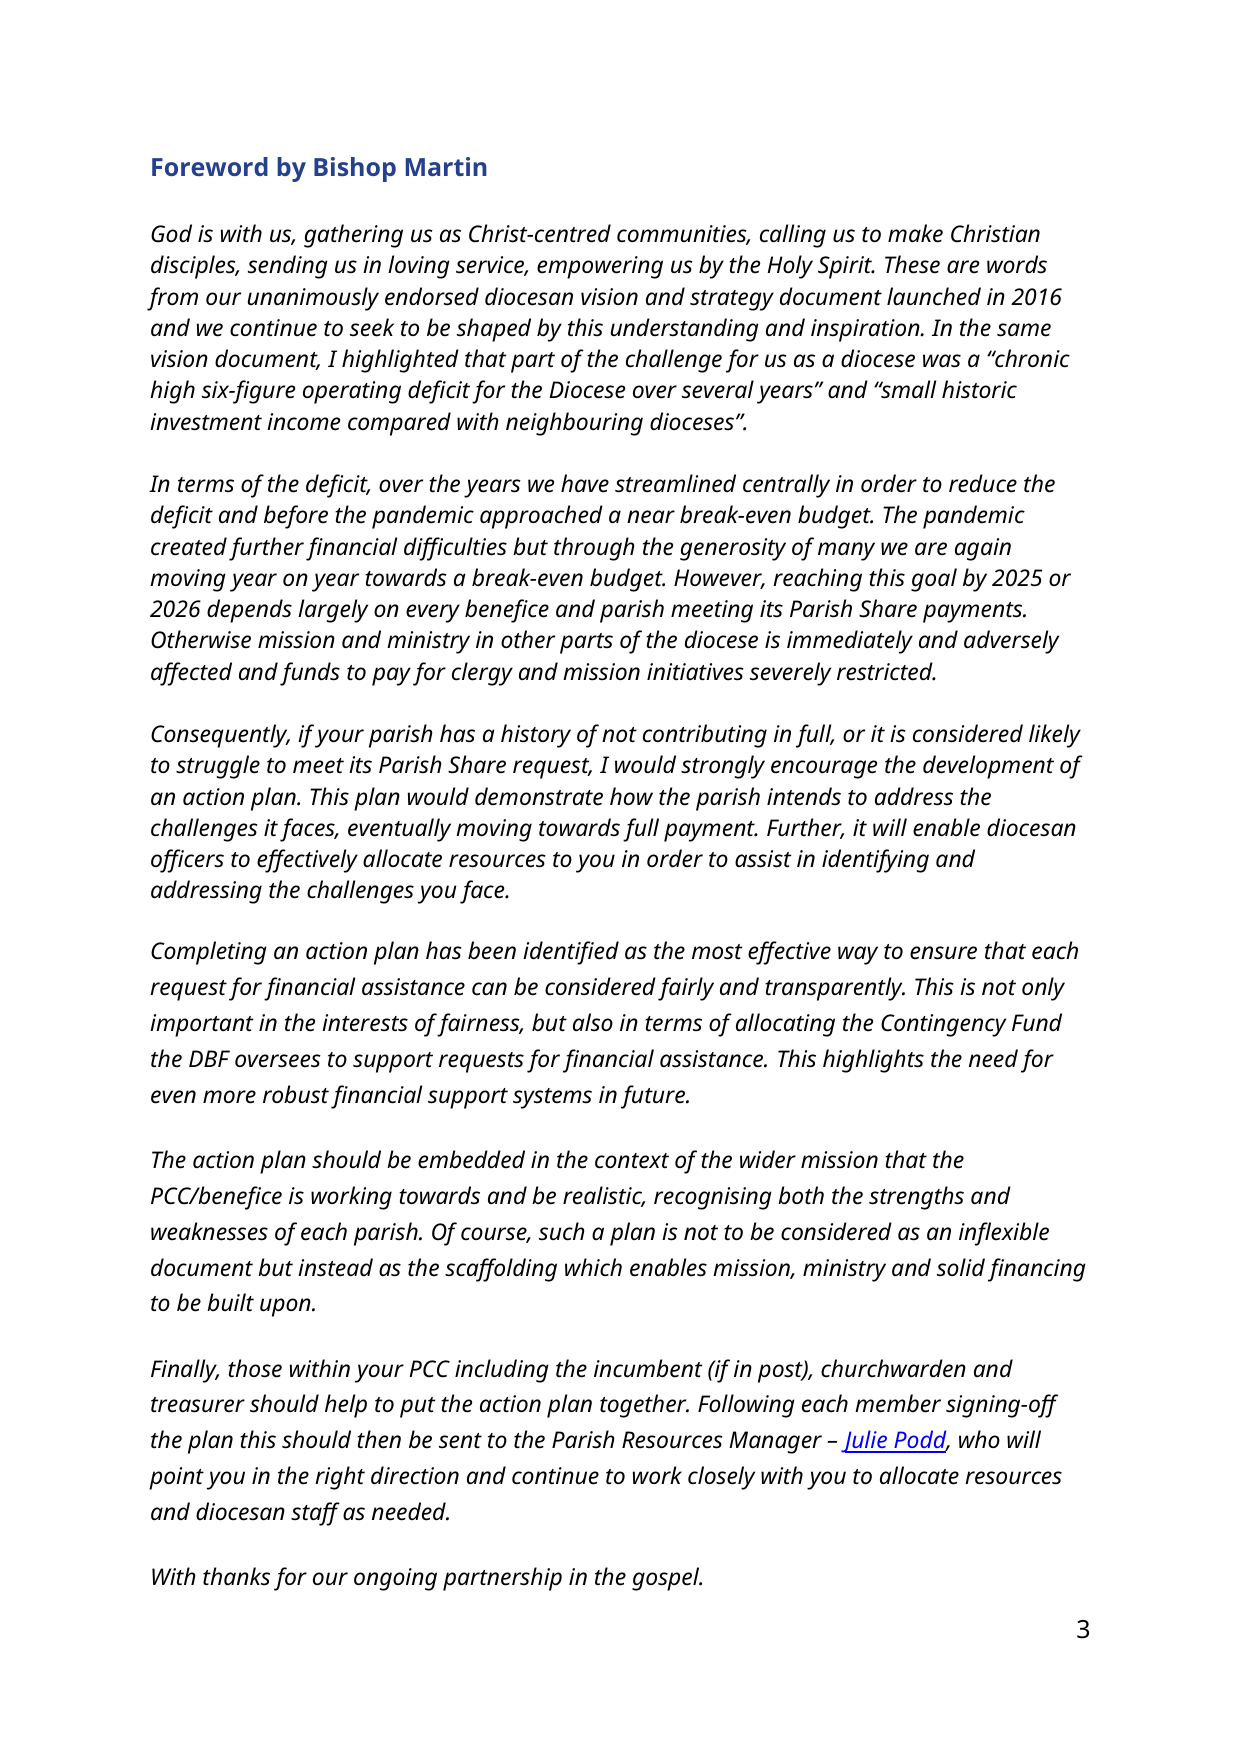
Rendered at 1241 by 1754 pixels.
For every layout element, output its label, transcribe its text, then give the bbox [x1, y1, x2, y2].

text Foreword by Bishop Martin [150, 150, 1090, 184]
text In terms of the deficit, over the years we have streamlined centrally in order to reduce the deficit and before the pandemic approached a near break-even budget. The pandemic created further financial difficulties but through the generosity of many we are again moving year on year towards a break-even budget. However, reaching this goal by 2025 or 2026 depends largely on every benefice and parish meeting its Parish Share payments. Otherwise mission and ministry in other parts of the diocese is immediately and adversely affected and funds to pay for clergy and mission initiatives severely restricted. [150, 468, 1090, 687]
text With thanks for our ongoing partnership in the gospel. [150, 1561, 1090, 1593]
text Finally, those within your PCC including the incumbent (if in post), churchwarden and treasurer should help to put the action plan together. Following each member signing-off the plan this should then be sent to the Parish Resources Manager – Julie Podd, who will point you in the right direction and continue to work closely with you to allocate resources and diocesan staff as needed. [150, 1352, 1090, 1527]
text Completing an action plan has been identified as the most effective way to ensure that each request for financial assistance can be considered fairly and transparently. This is not only important in the interests of fairness, but also in terms of allocating the Contingency Fund the DBF oversees to support requests for financial assistance. This highlights the need for even more robust financial support systems in future. [150, 935, 1090, 1110]
text God is with us, gathering us as Christ-centred communities, calling us to make Christian disciples, sending us in loving service, empowering us by the Holy Spirit. These are words from our unanimously endorsed diocesan vision and strategy document launched in 2016 and we continue to seek to be shaped by this understanding and inspiration. In the same vision document, I highlighted that part of the challenge for us as a diocese was a “chronic high six-figure operating deficit for the Diocese over several years” and “small historic investment income compared with neighbouring dioceses”. [150, 218, 1090, 437]
text Consequently, if your parish has a history of not contributing in full, or it is considered likely to struggle to meet its Parish Share request, I would strongly encourage the development of an action plan. This plan would demonstrate how the parish intends to address the challenges it faces, eventually moving towards full payment. Further, it will enable diocesan officers to effectively allocate resources to you in order to assist in identifying and addressing the challenges you face. [150, 718, 1090, 906]
text The action plan should be embedded in the context of the wider mission that the PCC/benefice is working towards and be realistic, recognising both the strengths and weaknesses of each parish. Of course, such a plan is not to be considered as an inflexible document but instead as the scaffolding which enables mission, ministry and solid financing to be built upon. [150, 1144, 1090, 1319]
